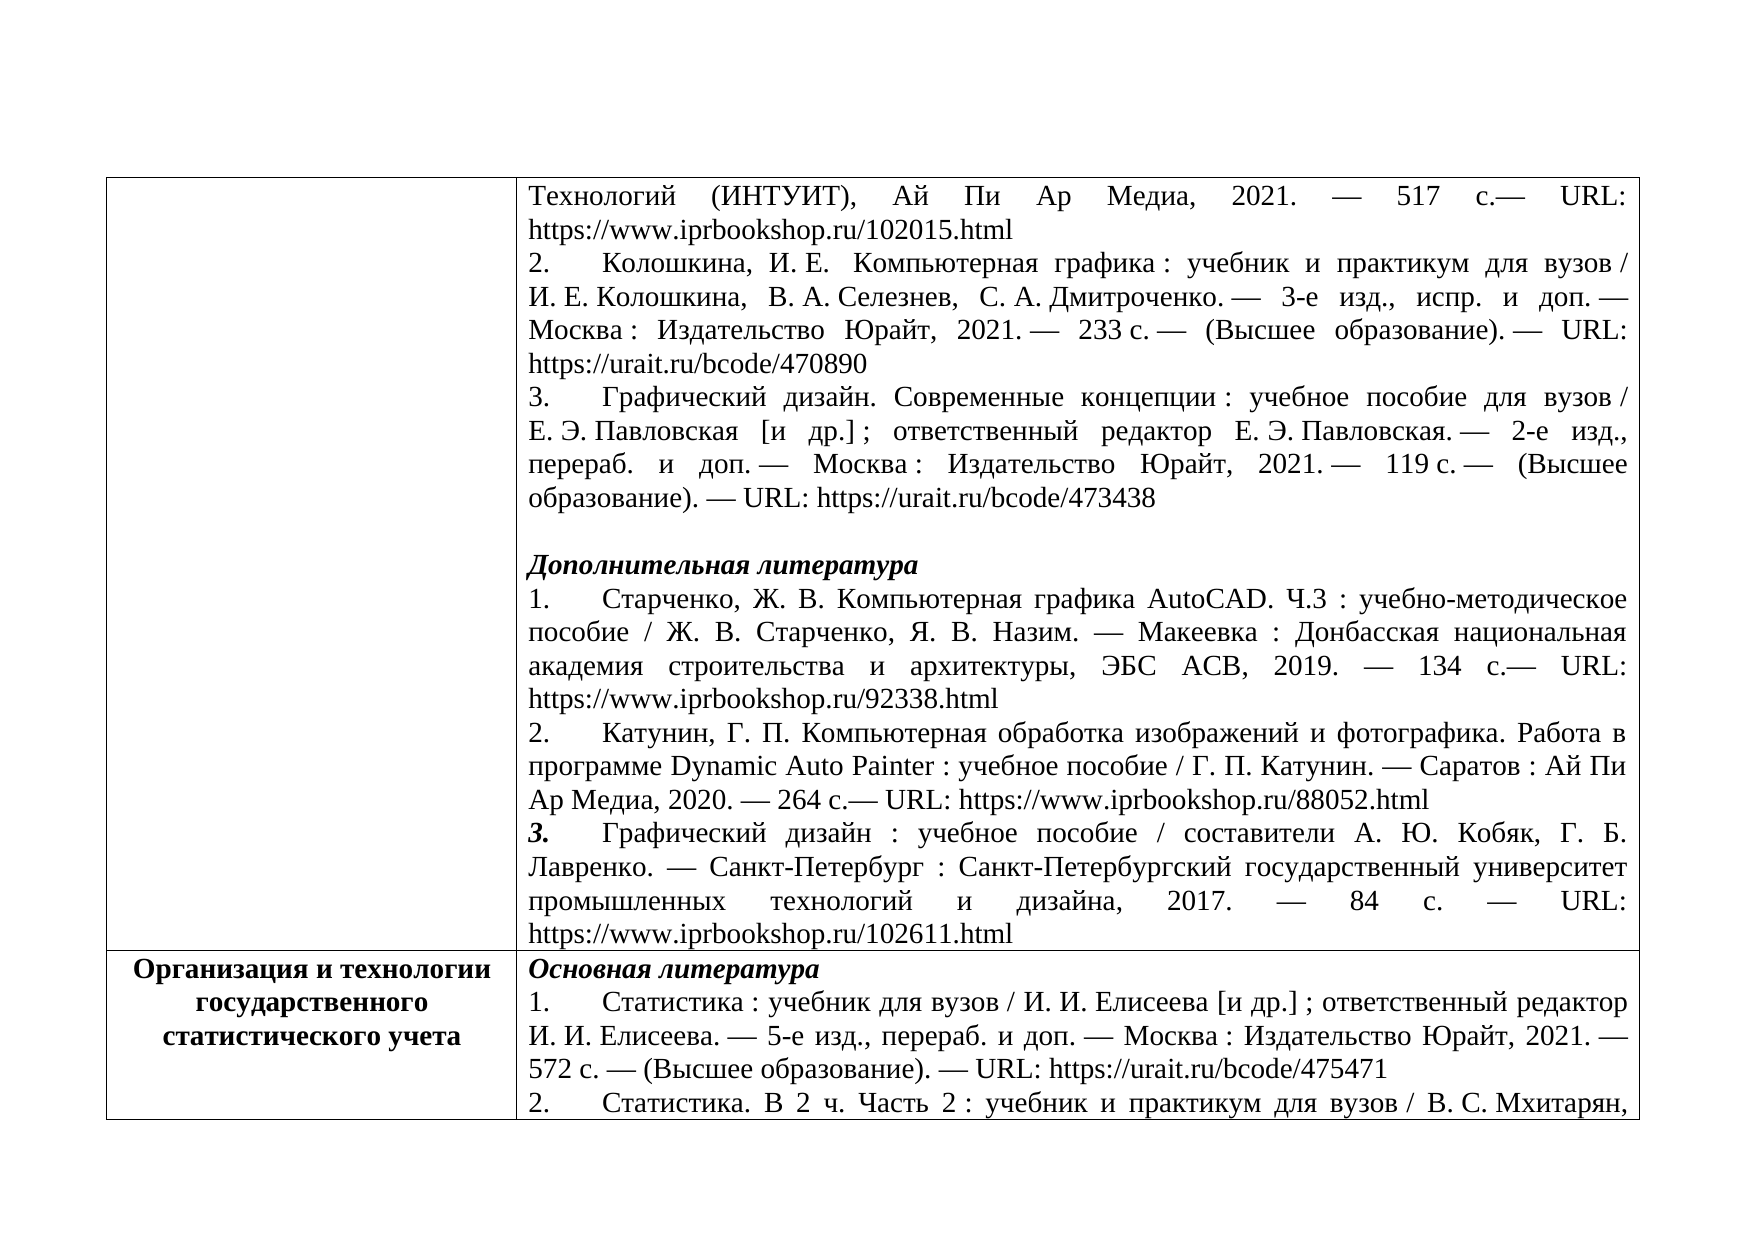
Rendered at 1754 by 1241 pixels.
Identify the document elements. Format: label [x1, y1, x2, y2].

table_cell [517, 178, 1639, 950]
table_cell [107, 178, 516, 950]
table_cell [107, 951, 516, 1118]
table_cell [517, 951, 1639, 1118]
